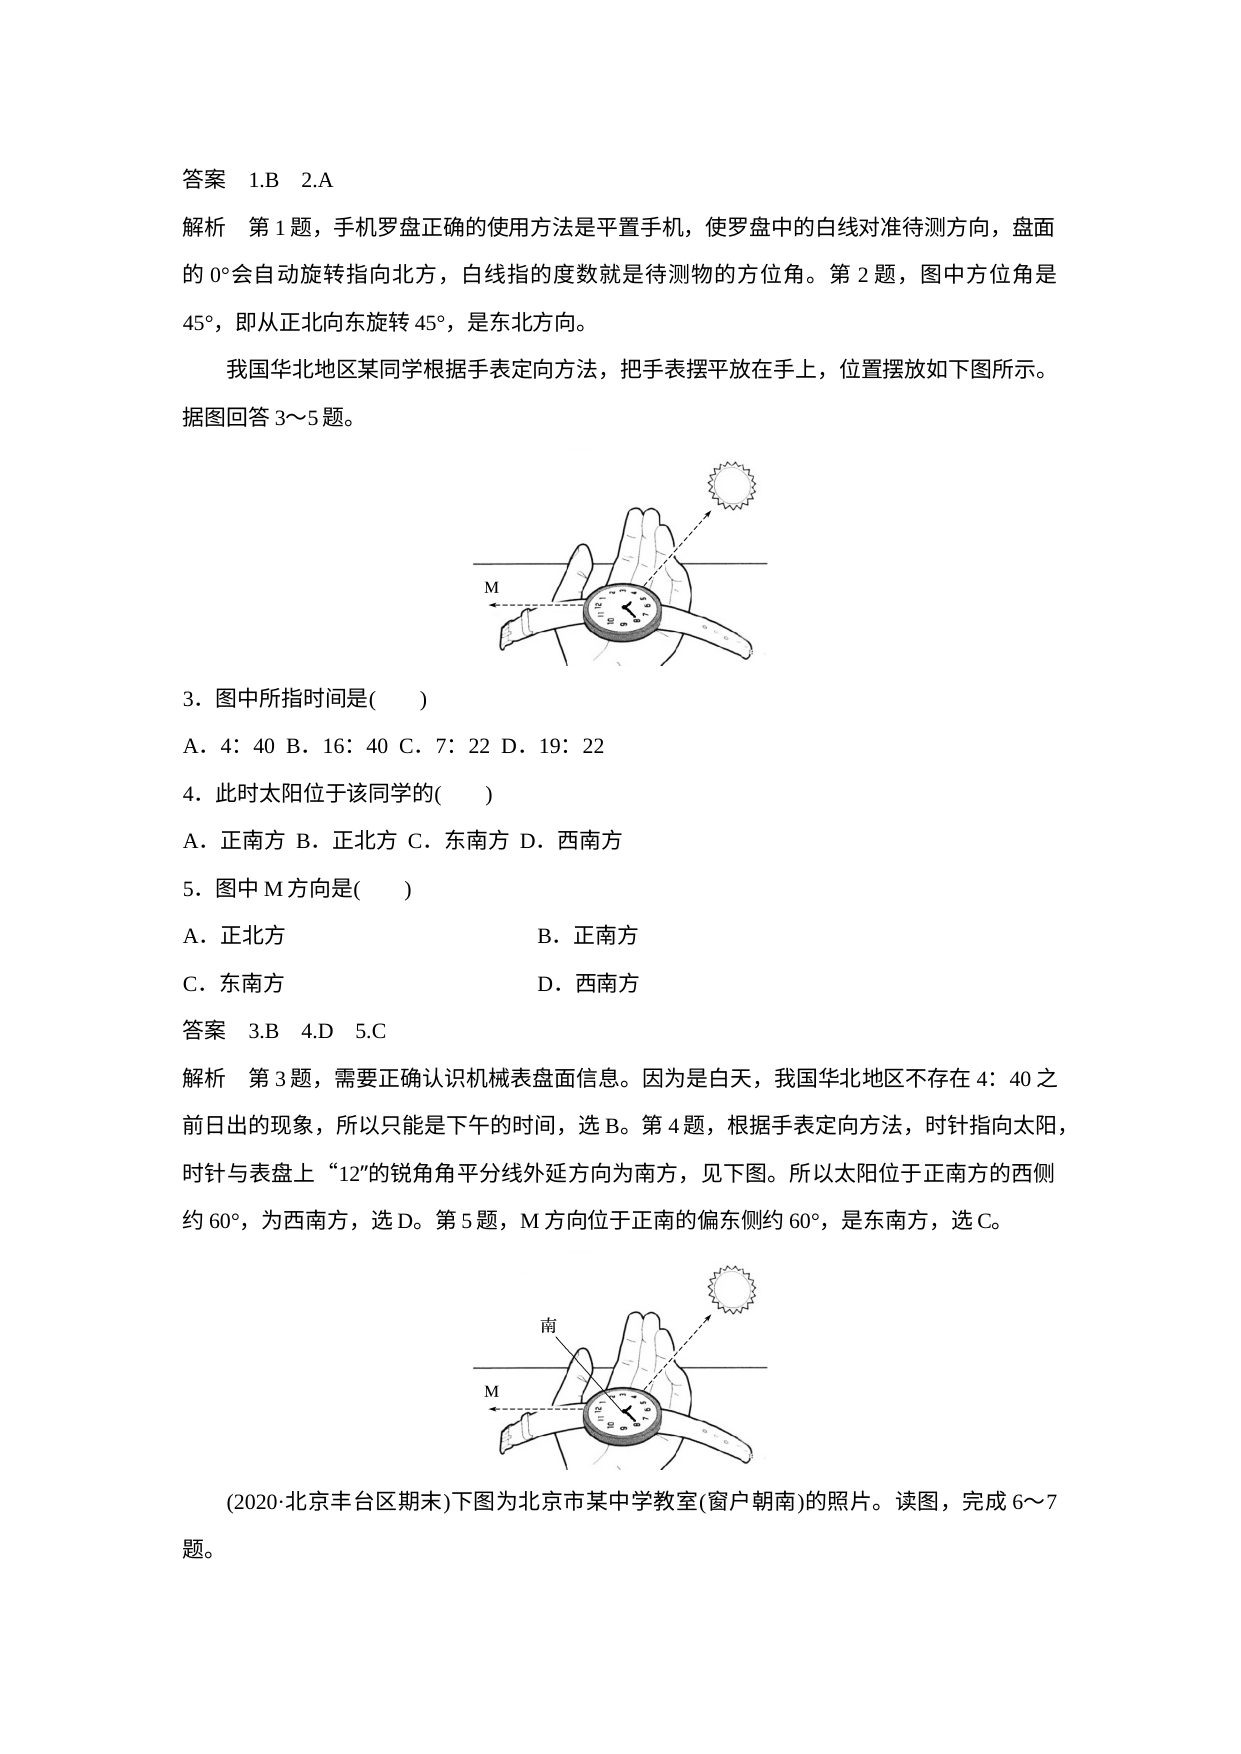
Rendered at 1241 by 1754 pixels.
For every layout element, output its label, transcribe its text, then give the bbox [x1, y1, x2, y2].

text 3．图中所指时间是( ) [183, 681, 1058, 712]
text 答案 3.B 4.D 5.C [183, 1013, 1058, 1045]
text (2020·北京丰台区期末)下图为北京市某中学教室(窗户朝南)的照片。读图，完成6～7题。 [183, 1484, 1058, 1563]
text 我国华北地区某同学根据手表定向方法，把手表摆平放在手上，位置摆放如下图所示。据图回答3～5题。 [183, 352, 1058, 431]
text 5．图中M方向是( ) [183, 871, 1058, 902]
picture [472, 447, 768, 666]
text A．正北方 B．正南方 [183, 918, 1058, 950]
text 4．此时太阳位于该同学的( ) [183, 776, 1058, 807]
text 答案 1.B 2.A [183, 162, 1058, 194]
text 解析 第3题，需要正确认识机械表盘面信息。因为是白天，我国华北地区不存在4：40之前日出的现象，所以只能是下午的时间，选B。第4题，根据手表定向方法，时针指向太阳，时针与表盘上“12”的锐角角平分线外延方向为南方，见下图。所以太阳位于正南方的西侧约60°，为西南方，选D。第5题，M方向位于正南的偏东侧约60°，是东南方，选C。 [183, 1061, 1058, 1235]
text C．东南方 D．西南方 [183, 966, 1058, 997]
text A．正南方 B．正北方 C．东南方 D．西南方 [183, 823, 1058, 855]
text A．4：40 B．16：40 C．7：22 D．19：22 [183, 728, 1058, 760]
text 解析 第1题，手机罗盘正确的使用方法是平置手机，使罗盘中的白线对准待测方向，盘面的0°会自动旋转指向北方，白线指的度数就是待测物的方位角。第2题，图中方位角是45°，即从正北向东旋转45°，是东北方向。 [183, 209, 1058, 336]
picture [472, 1250, 768, 1470]
